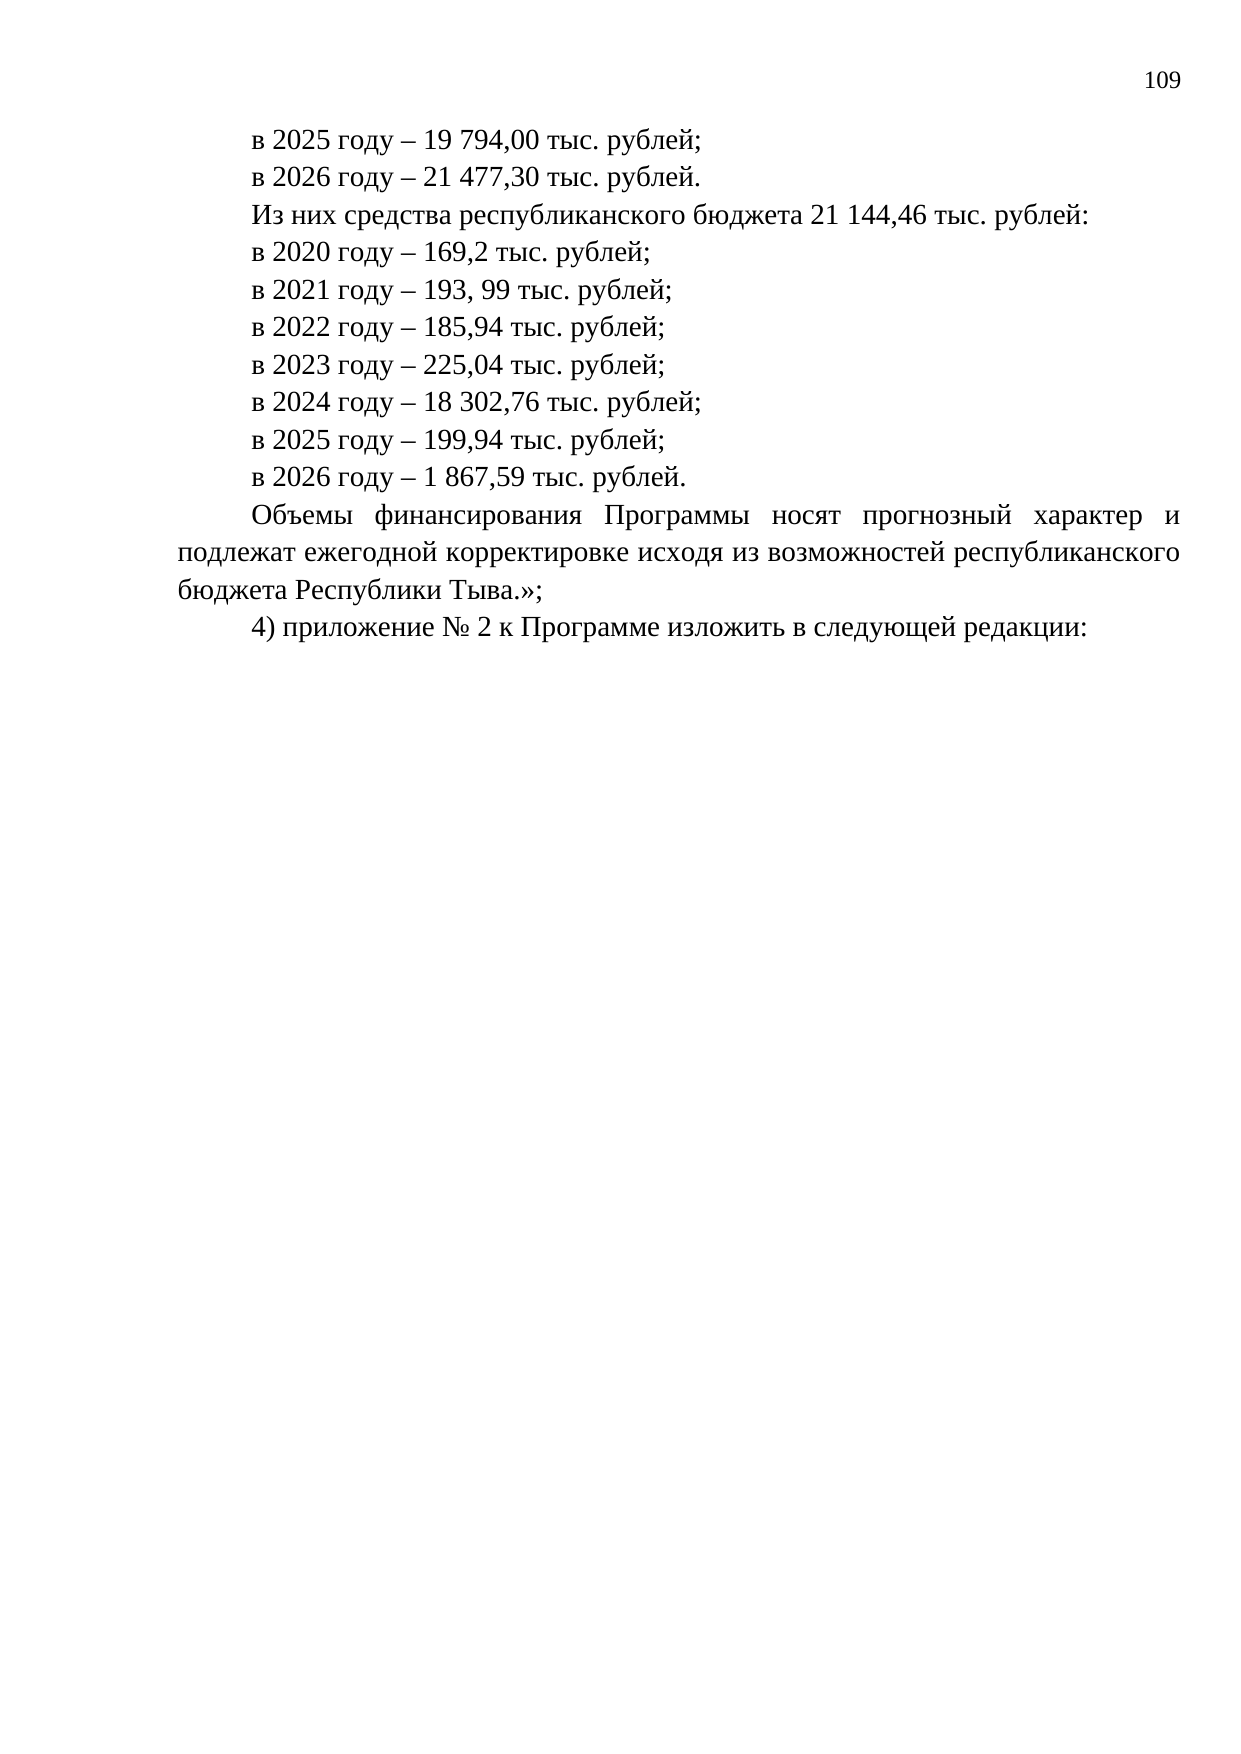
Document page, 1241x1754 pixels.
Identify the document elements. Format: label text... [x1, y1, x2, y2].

text в 2025 году – 199,94 тыс. рублей; [177, 418, 1181, 456]
text 4) приложение № 2 к Программе изложить в следующей редакции: [177, 606, 1181, 643]
text в 2024 году – 18 302,76 тыс. рублей; [177, 381, 1181, 418]
text в 2026 году – 21 477,30 тыс. рублей. [177, 156, 1181, 193]
text в 2021 году – 193, 99 тыс. рублей; [177, 268, 1181, 306]
text в 2025 году – 19 794,00 тыс. рублей; [177, 118, 1181, 156]
text в 2020 году – 169,2 тыс. рублей; [177, 231, 1181, 268]
text в 2023 году – 225,04 тыс. рублей; [177, 343, 1181, 381]
text Из них средства республиканского бюджета 21 144,46 тыс. рублей: [177, 193, 1181, 231]
text Объемы финансирования Программы носят прогнозный характер и подлежат ежегодной корректировке исходя из возможностей республиканского бюджета Республики Тыва.»; [177, 493, 1181, 606]
text в 2026 году – 1 867,59 тыс. рублей. [177, 456, 1181, 493]
text в 2022 году – 185,94 тыс. рублей; [177, 306, 1181, 343]
